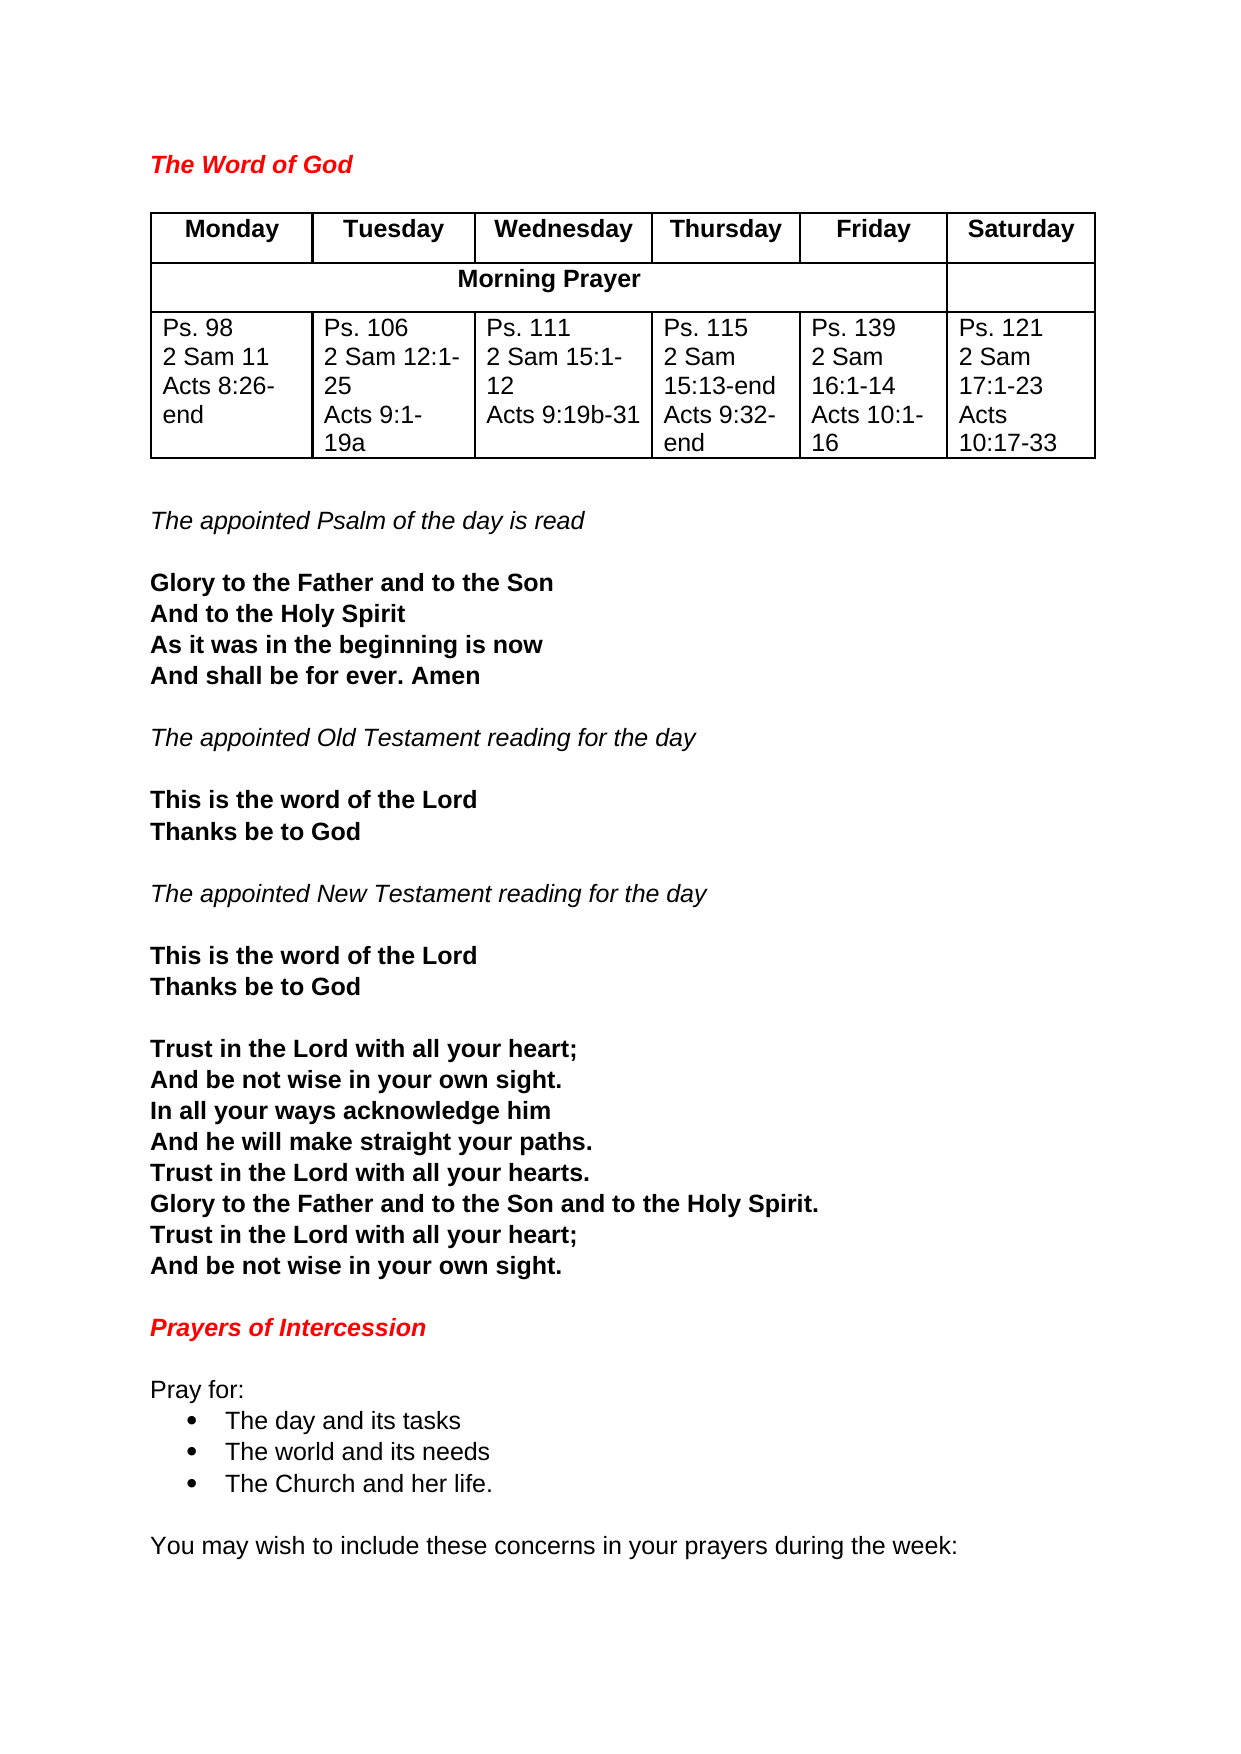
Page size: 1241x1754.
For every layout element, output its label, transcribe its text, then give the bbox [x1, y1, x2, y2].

text As it was in the beginning is now [150, 630, 1090, 659]
table_header Tuesday [314, 214, 474, 262]
text Glory to the Father and to the Son and to the Holy Spirit. [150, 1189, 1090, 1218]
text Trust in the Lord with all your heart; [150, 1220, 1090, 1249]
text The appointed Old Testament reading for the day [150, 723, 1090, 752]
text And shall be for ever. Amen [150, 661, 1090, 690]
text The appointed New Testament reading for the day [150, 878, 1090, 907]
table_cell Ps. 115 2 Sam 15:13-end Acts 9:32-end [653, 313, 799, 457]
list The day and its tasks [187, 1406, 1090, 1435]
text Trust in the Lord with all your heart; [150, 1034, 1090, 1062]
text Thanks be to God [150, 816, 1090, 845]
text Pray for: [150, 1375, 1090, 1404]
table_header Saturday [948, 214, 1094, 262]
table_cell Ps. 121 2 Sam 17:1-23 Acts 10:17-33 [948, 313, 1094, 457]
table_cell [948, 264, 1094, 311]
text Thanks be to God [150, 972, 1090, 1000]
table_header Friday [801, 214, 946, 262]
table_header Wednesday [476, 214, 651, 262]
table_header Thursday [653, 214, 799, 262]
list The world and its needs [187, 1437, 1090, 1466]
table_cell Ps. 106 2 Sam 12:1-25 Acts 9:1-19a [314, 313, 474, 457]
text The Word of God [150, 150, 1090, 179]
text And be not wise in your own sight. [150, 1065, 1090, 1093]
list The Church and her life. [187, 1468, 1090, 1497]
text Glory to the Father and to the Son [150, 568, 1090, 597]
text And he will make straight your paths. [150, 1127, 1090, 1156]
text You may wish to include these concerns in your prayers during the week: [150, 1531, 1090, 1559]
table_header Monday [152, 214, 311, 262]
table_cell Ps. 98 2 Sam 11 Acts 8:26-end [152, 313, 311, 457]
text And to the Holy Spirit [150, 599, 1090, 628]
text Trust in the Lord with all your hearts. [150, 1158, 1090, 1187]
text This is the word of the Lord [150, 785, 1090, 814]
table_cell Morning Prayer [152, 264, 946, 311]
text Prayers of Intercession [150, 1313, 1090, 1342]
table_cell Ps. 111 2 Sam 15:1-12 Acts 9:19b-31 [476, 313, 651, 457]
text And be not wise in your own sight. [150, 1251, 1090, 1280]
text This is the word of the Lord [150, 941, 1090, 969]
text The appointed Psalm of the day is read [150, 506, 1090, 535]
table_cell Ps. 139 2 Sam 16:1-14 Acts 10:1-16 [801, 313, 946, 457]
text In all your ways acknowledge him [150, 1096, 1090, 1124]
